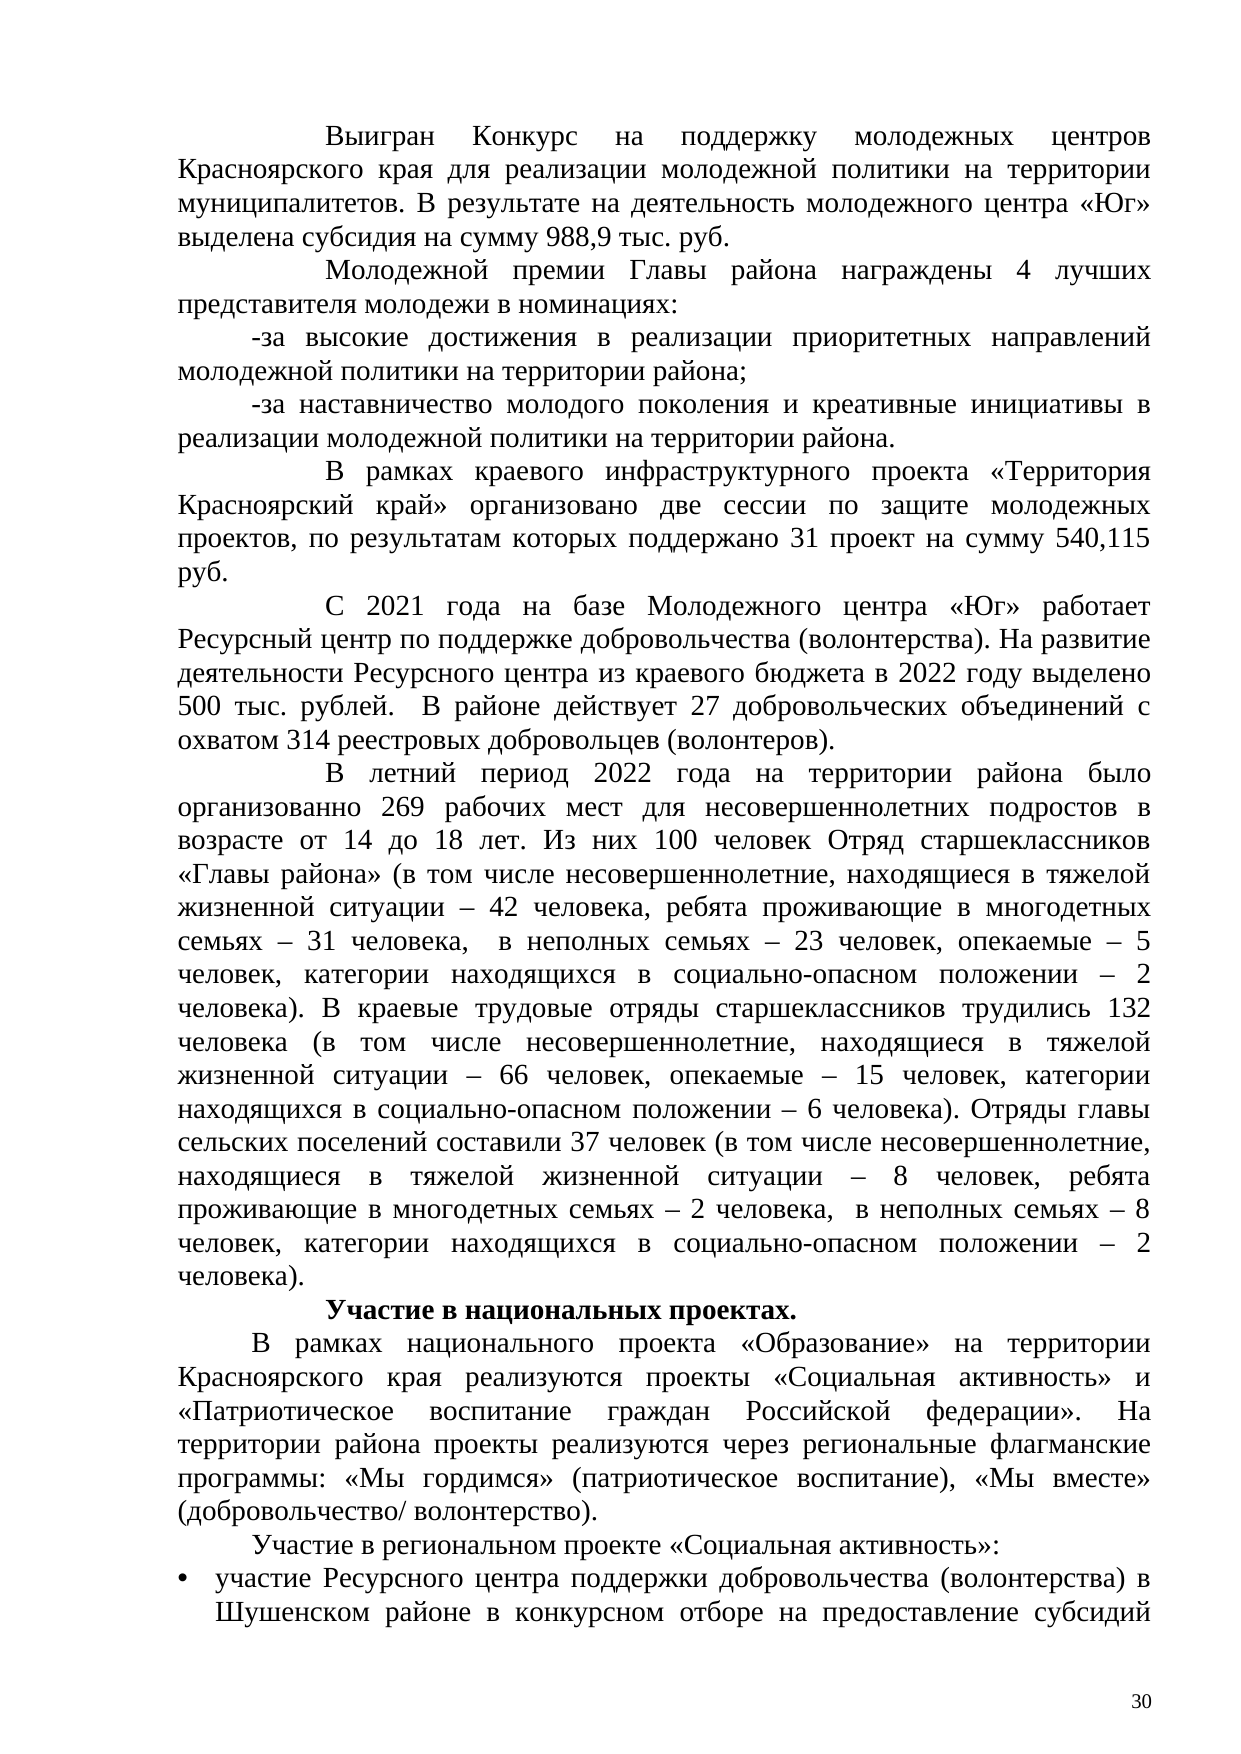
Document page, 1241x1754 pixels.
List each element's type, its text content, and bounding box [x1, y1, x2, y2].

text Участие в национальных проектах. [177, 1292, 1152, 1326]
text -за наставничество молодого поколения и креативные инициативы в реализации молодежной политики на территории района. [177, 386, 1152, 453]
text В рамках национального проекта «Образование» на территории Красноярского края реализуются проекты «Социальная активность» и «Патриотическое воспитание граждан Российской федерации». На территории района проекты реализуются через региональные флагманские программы: «Мы гордимся» (патриотическое воспитание), «Мы вместе» (добровольчество/ волонтерство). [177, 1326, 1152, 1527]
text Молодежной премии Главы района награждены 4 лучших представителя молодежи в номинациях: [177, 252, 1152, 319]
text В летний период 2022 года на территории района было организованно 269 рабочих мест для несовершеннолетних подростов в возрасте от 14 до 18 лет. Из них 100 человек Отряд старшеклассников «Главы района» (в том числе несовершеннолетние, находящиеся в тяжелой жизненной ситуации – 42 человека, ребята проживающие в многодетных семьях – 31 человека, в неполных семьях – 23 человек, опекаемые – 5 человек, категории находящихся в социально-опасном положении – 2 человека). В краевые трудовые отряды старшеклассников трудились 132 человека (в том числе несовершеннолетние, находящиеся в тяжелой жизненной ситуации – 66 человек, опекаемые – 15 человек, категории находящихся в социально-опасном положении – 6 человека). Отряды главы сельских поселений составили 37 человек (в том числе несовершеннолетние, находящиеся в тяжелой жизненной ситуации – 8 человек, ребята проживающие в многодетных семьях – 2 человека, в неполных семьях – 8 человек, категории находящихся в социально-опасном положении – 2 человека). [177, 755, 1152, 1292]
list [177, 1560, 1152, 1628]
text Участие в региональном проекте «Социальная активность»: [177, 1527, 1152, 1560]
text -за высокие достижения в реализации приоритетных направлений молодежной политики на территории района; [177, 319, 1152, 386]
text С 2021 года на базе Молодежного центра «Юг» работает Ресурсный центр по поддержке добровольчества (волонтерства). На развитие деятельности Ресурсного центра из краевого бюджета в 2022 году выделено 500 тыс. рублей. В районе действует 27 добровольческих объединений с охватом 314 реестровых добровольцев (волонтеров). [177, 588, 1152, 755]
text Выигран Конкурс на поддержку молодежных центров Красноярского края для реализации молодежной политики на территории муниципалитетов. В результате на деятельность молодежного центра «Юг» выделена субсидия на сумму 988,9 тыс. руб. [177, 118, 1152, 252]
text В рамках краевого инфраструктурного проекта «Территория Красноярский край» организовано две сессии по защите молодежных проектов, по результатам которых поддержано 31 проект на сумму 540,115 руб. [177, 453, 1152, 588]
